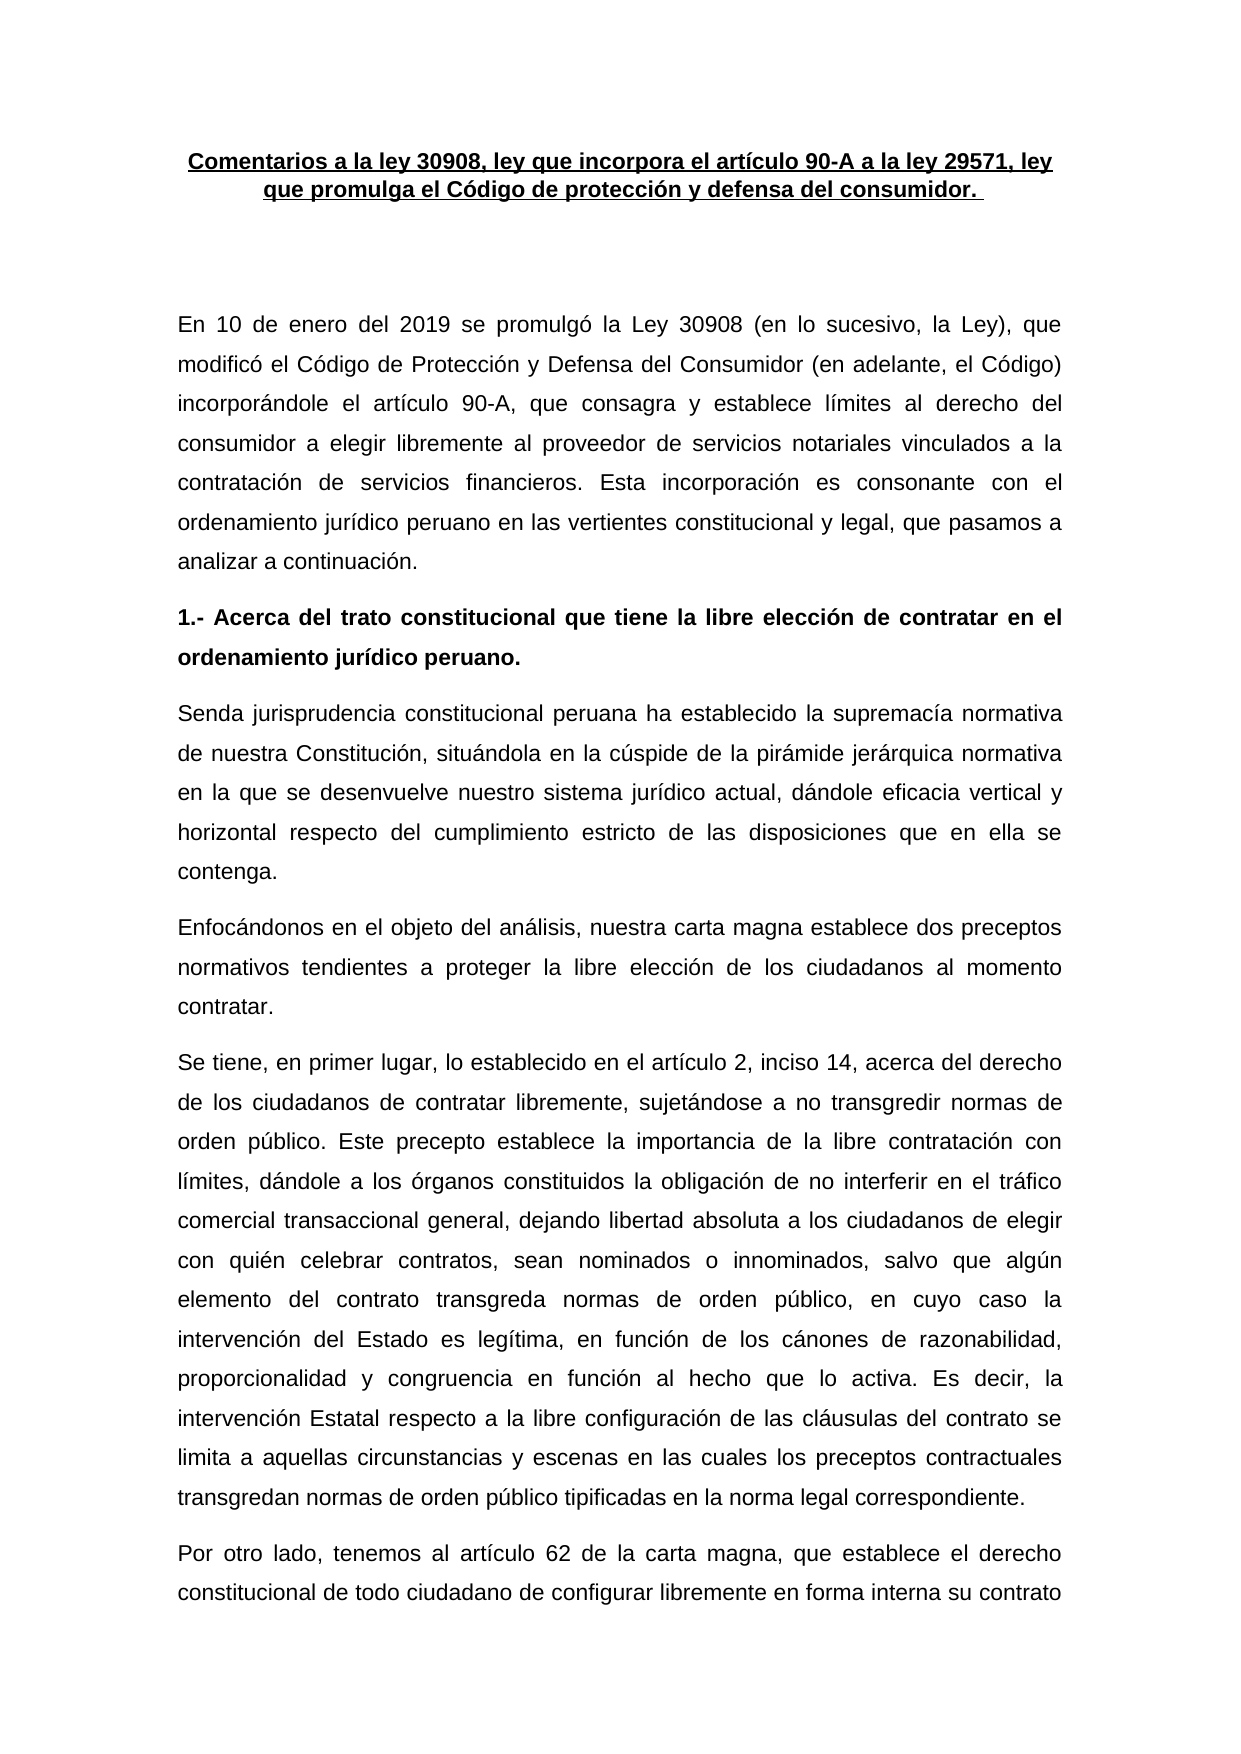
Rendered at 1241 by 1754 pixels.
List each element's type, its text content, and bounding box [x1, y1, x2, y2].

text 1.- Acerca del trato constitucional que tiene la libre elección de contratar en el ordenamiento jurídico peruano. [177, 604, 1063, 670]
text Senda jurisprudencia constitucional peruana ha establecido la supremacía normativa de nuestra Constitución, situándola en la cúspide de la pirámide jerárquica normativa en la que se desenvuelve nuestro sistema jurídico actual, dándole eficacia vertical y horizontal respecto del cumplimiento estricto de las disposiciones que en ella se contenga. [177, 700, 1063, 884]
text Se tiene, en primer lugar, lo establecido en el artículo 2, inciso 14, acerca del derecho de los ciudadanos de contratar libremente, sujetándose a no transgredir normas de orden público. Este precepto establece la importancia de la libre contratación con límites, dándole a los órganos constituidos la obligación de no interferir en el tráfico comercial transaccional general, dejando libertad absoluta a los ciudadanos de elegir con quién celebrar contratos, sean nominados o innominados, salvo que algún elemento del contrato transgreda normas de orden público, en cuyo caso la intervención del Estado es legítima, en función de los cánones de razonabilidad, proporcionalidad y congruencia en función al hecho que lo activa. Es decir, la intervención Estatal respecto a la libre configuración de las cláusulas del contrato se limita a aquellas circunstancias y escenas en las cuales los preceptos contractuales transgredan normas de orden público tipificadas en la norma legal correspondiente. [177, 1049, 1063, 1510]
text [177, 1539, 1063, 1605]
text En 10 de enero del 2019 se promulgó la Ley 30908 (en lo sucesivo, la Ley), que modificó el Código de Protección y Defensa del Consumidor (en adelante, el Código) incorporándole el artículo 90-A, que consagra y establece límites al derecho del consumidor a elegir libremente al proveedor de servicios notariales vinculados a la contratación de servicios financieros. Esta incorporación es consonante con el ordenamiento jurídico peruano en las vertientes constitucional y legal, que pasamos a analizar a continuación. [177, 311, 1063, 574]
text Enfocándonos en el objeto del análisis, nuestra carta magna establece dos preceptos normativos tendientes a proteger la libre elección de los ciudadanos al momento contratar. [177, 914, 1063, 1019]
text Comentarios a la ley 30908, ley que incorpora el artículo 90-A a la ley 29571, ley que promulga el Código de protección y defensa del consumidor. [177, 148, 1063, 202]
